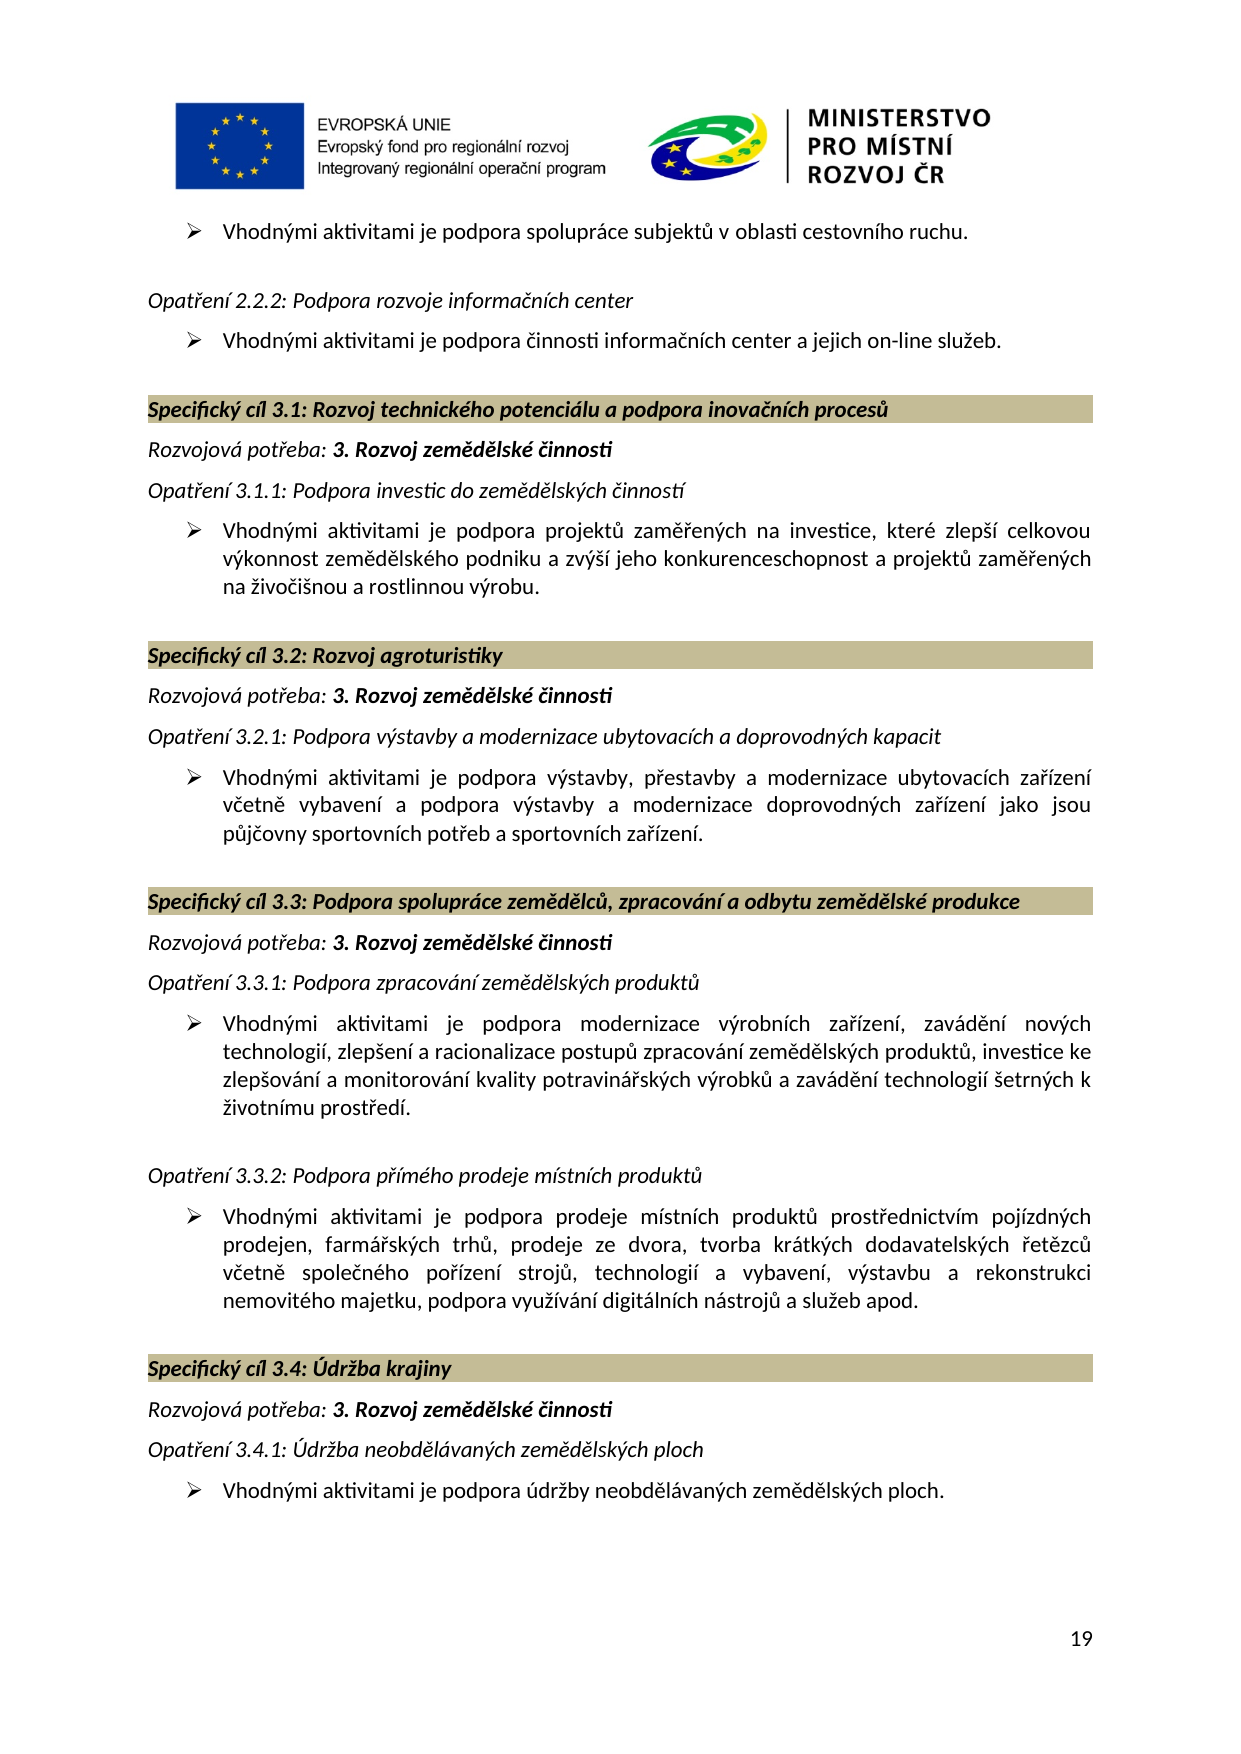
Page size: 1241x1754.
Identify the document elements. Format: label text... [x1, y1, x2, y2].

text Opatření 3.2.1: Podpora výstavby a modernizace ubytovacích a doprovodných kapacit [148, 722, 1093, 750]
list Vhodnými aktivitami je podpora činnosti informačních center a jejich on-line služeb. [185, 326, 1093, 354]
text Opatření 3.3.1: Podpora zpracování zemědělských produktů [148, 968, 1093, 996]
text Opatření 3.3.2: Podpora přímého prodeje místních produktů [148, 1161, 1093, 1189]
list Vhodnými aktivitami je podpora modernizace výrobních zařízení, zavádění nových technologií, zlepšení a racionalizace postupů zpracování zemědělských produktů, investice ke zlepšování a monitorování kvality potravinářských výrobků a zavádění technologií šetrných k životnímu prostředí. [185, 1009, 1093, 1121]
text Specifický cíl 3.1: Rozvoj technického potenciálu a podpora inovačních procesů [148, 395, 1093, 423]
list Vhodnými aktivitami je podpora výstavby, přestavby a modernizace ubytovacích zařízení včetně vybavení a podpora výstavby a modernizace doprovodných zařízení jako jsou půjčovny sportovních potřeb a sportovních zařízení. [185, 763, 1093, 847]
text Rozvojová potřeba: 3. Rozvoj zemědělské činnosti [148, 435, 1093, 463]
text Rozvojová potřeba: 3. Rozvoj zemědělské činnosti [148, 682, 1093, 709]
text Specifický cíl 3.4: Údržba krajiny [148, 1354, 1093, 1382]
text Opatření 3.4.1: Údržba neobdělávaných zemědělských ploch [148, 1436, 1093, 1463]
picture [147, 73, 1018, 218]
text Specifický cíl 3.3: Podpora spolupráce zemědělců, zpracování a odbytu zemědělské produkce [148, 887, 1093, 915]
list Vhodnými aktivitami je podpora údržby neobdělávaných zemědělských ploch. [185, 1476, 1093, 1504]
list Vhodnými aktivitami je podpora projektů zaměřených na investice, které zlepší celkovou výkonnost zemědělského podniku a zvýší jeho konkurenceschopnost a projektů zaměřených na živočišnou a rostlinnou výrobu. [185, 516, 1093, 601]
text Rozvojová potřeba: 3. Rozvoj zemědělské činnosti [148, 928, 1093, 956]
text Specifický cíl 3.2: Rozvoj agroturistiky [148, 641, 1093, 669]
text Rozvojová potřeba: 3. Rozvoj zemědělské činnosti [148, 1395, 1093, 1423]
text Opatření 2.2.2: Podpora rozvoje informačních center [148, 286, 1093, 314]
text Opatření 3.1.1: Podpora investic do zemědělských činností [148, 476, 1093, 504]
list Vhodnými aktivitami je podpora prodeje místních produktů prostřednictvím pojízdných prodejen, farmářských trhů, prodeje ze dvora, tvorba krátkých dodavatelských řetězců včetně společného pořízení strojů, technologií a vybavení, výstavbu a rekonstrukci nemovitého majetku, podpora využívání digitálních nástrojů a služeb apod. [185, 1202, 1093, 1314]
list Vhodnými aktivitami je podpora spolupráce subjektů v oblasti cestovního ruchu. [185, 217, 1093, 245]
